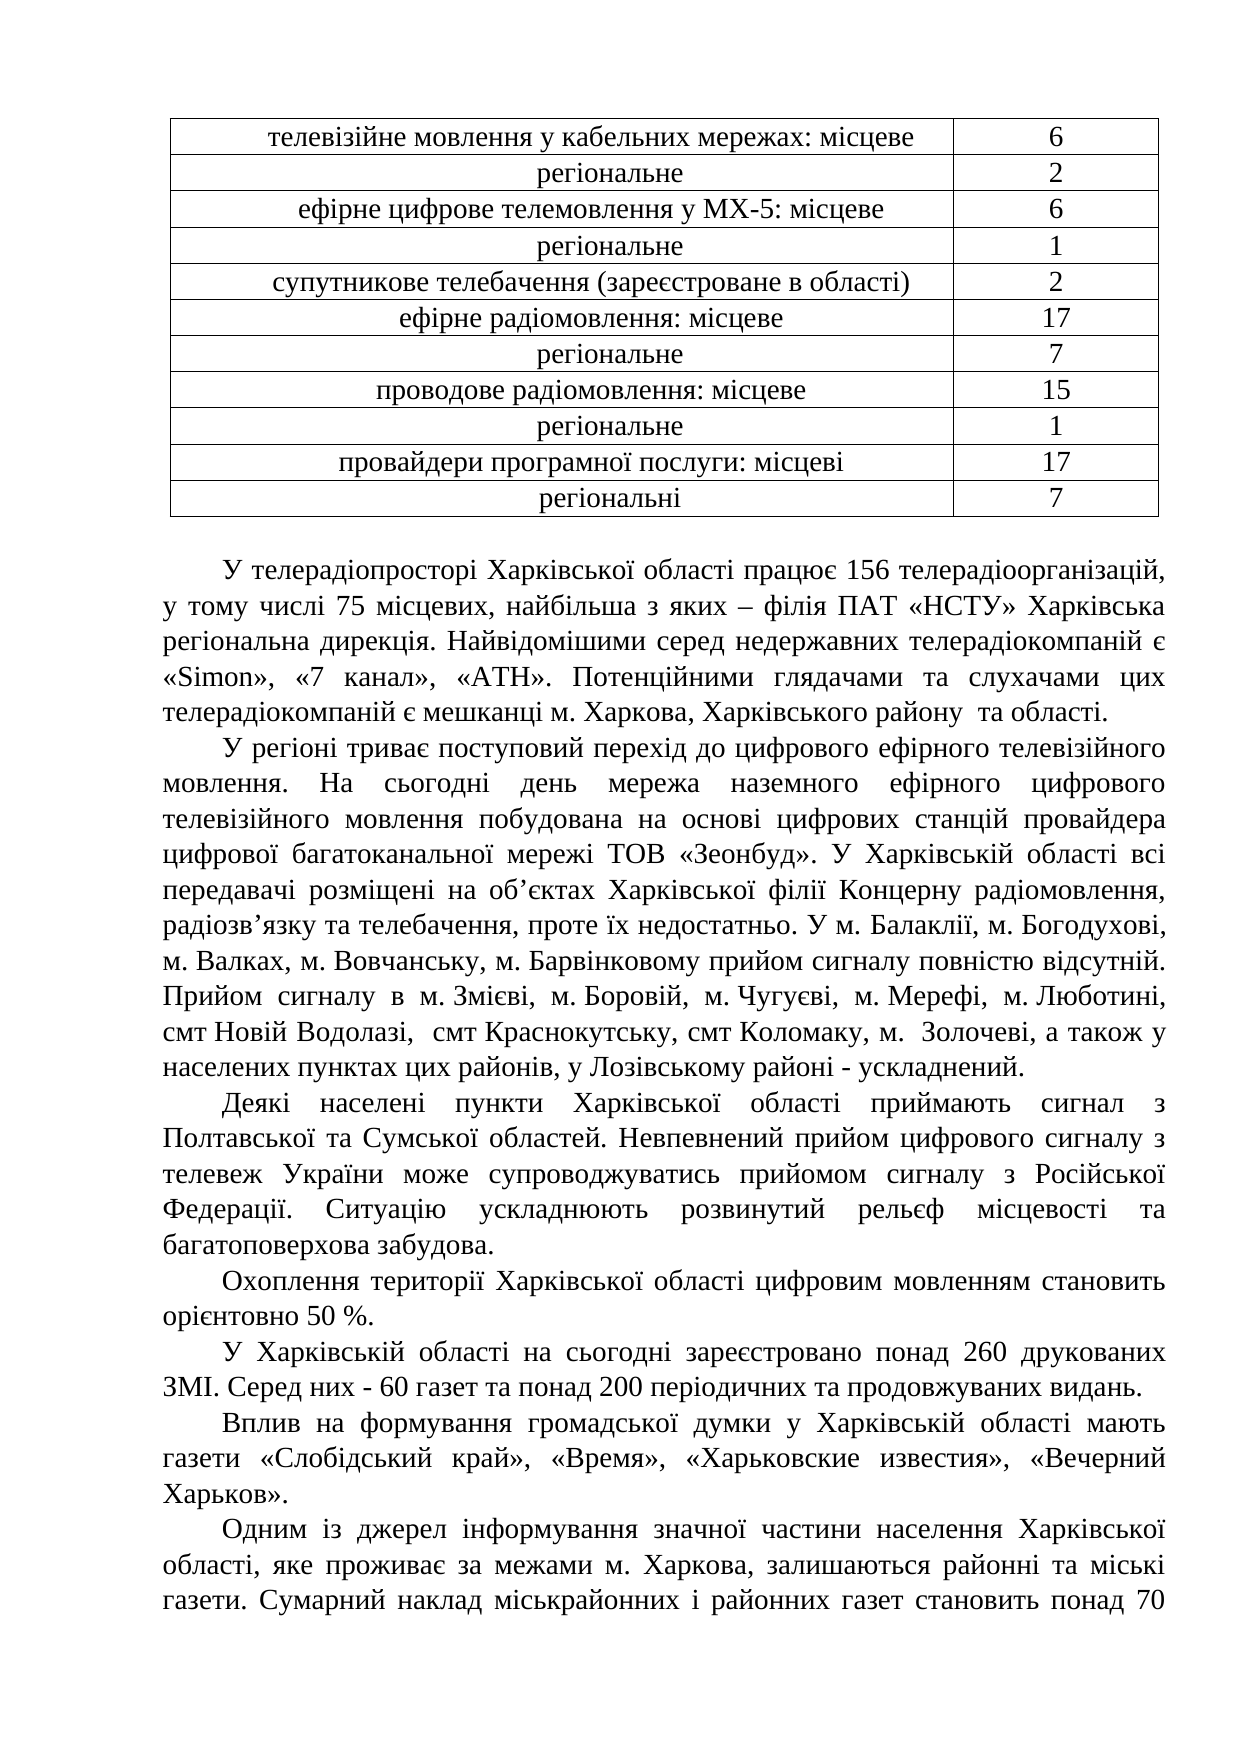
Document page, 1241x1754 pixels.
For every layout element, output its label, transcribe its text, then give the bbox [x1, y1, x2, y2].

table_cell ефірне радіомовлення: місцеве [171, 300, 953, 335]
table_cell проводове радіомовлення: місцеве [171, 372, 953, 407]
table_cell 6 [954, 191, 1158, 227]
table_cell 6 [954, 119, 1158, 154]
table_cell регіональне [171, 336, 953, 371]
text Деякі населені пункти Харківської області приймають сигнал з Полтавської та Сумської областей. Невпевнений прийом цифрового сигналу з телевеж України може супроводжуватись прийомом сигналу з Російської Федерації. Ситуацію ускладнюють розвинутий рельєф місцевості та багатоповерхова забудова. [162, 1085, 1167, 1261]
table_cell 2 [954, 264, 1158, 299]
table_cell регіональні [171, 481, 953, 516]
text У телерадіопросторі Харківської області працює 156 телерадіоорганізацій, у тому числі 75 місцевих, найбільша з яких – філія ПАТ «НСТУ» Харківська регіональна дирекція. Найвідомішими серед недержавних телерадіокомпаній є «Simon», «7 канал», «АТН». Потенційними глядачами та слухачами цих телерадіокомпаній є мешканці м. Харкова, Харківського району та області. [162, 552, 1167, 728]
table_cell регіональне [171, 228, 953, 263]
table_cell 2 [954, 155, 1158, 190]
table_cell провайдери програмної послуги: місцеві [171, 445, 953, 479]
table_cell супутникове телебачення (зареєстроване в області) [171, 264, 953, 299]
table_cell 7 [954, 336, 1158, 371]
text У регіоні триває поступовий перехід до цифрового ефірного телевізійного мовлення. На сьогодні день мережа наземного ефірного цифрового телевізійного мовлення побудована на основі цифрових станцій провайдера цифрової багатоканальної мережі ТОВ «Зеонбуд». У Харківській області всі передавачі розміщені на об’єктах Харківської філії Концерну радіомовлення, радіозв’язку та телебачення, проте їх недостатньо. У м. Балаклії, м. Богодухові, м. Валках, м. Вовчанську, м. Барвінковому прийом сигналу повністю відсутній. Прийом сигналу в м. Змієві, м. Боровій, м. Чугуєві, м. Мерефі, м. Люботині, смт Новій Водолазі, смт Краснокутську, смт Коломаку, м. Золочеві, а також у населених пунктах цих районів, у Лозівському районі - ускладнений. [162, 730, 1167, 1083]
table_cell 17 [954, 445, 1158, 479]
table_cell 1 [954, 228, 1158, 263]
table_cell ефірне цифрове телемовлення у МХ-5: місцеве [171, 191, 953, 227]
text У Харківській області на сьогодні зареєстровано понад 260 друкованих ЗМІ. Серед них - 60 газет та понад 200 періодичних та продовжуваних видань. [162, 1334, 1167, 1403]
table_cell регіональне [171, 408, 953, 443]
text Вплив на формування громадської думки у Харківській області мають газети «Слобідський край», «Время», «Харьковские известия», «Вечерний Харьков». [162, 1405, 1167, 1509]
table_cell телевізійне мовлення у кабельних мережах: місцеве [171, 119, 953, 154]
table_cell 1 [954, 408, 1158, 443]
table_cell 7 [954, 481, 1158, 516]
table_cell регіональне [171, 155, 953, 190]
table_cell 15 [954, 372, 1158, 407]
table_cell 17 [954, 300, 1158, 335]
text Охоплення території Харківської області цифровим мовленням становить орієнтовно 50 %. [162, 1263, 1167, 1332]
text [162, 1511, 1167, 1616]
